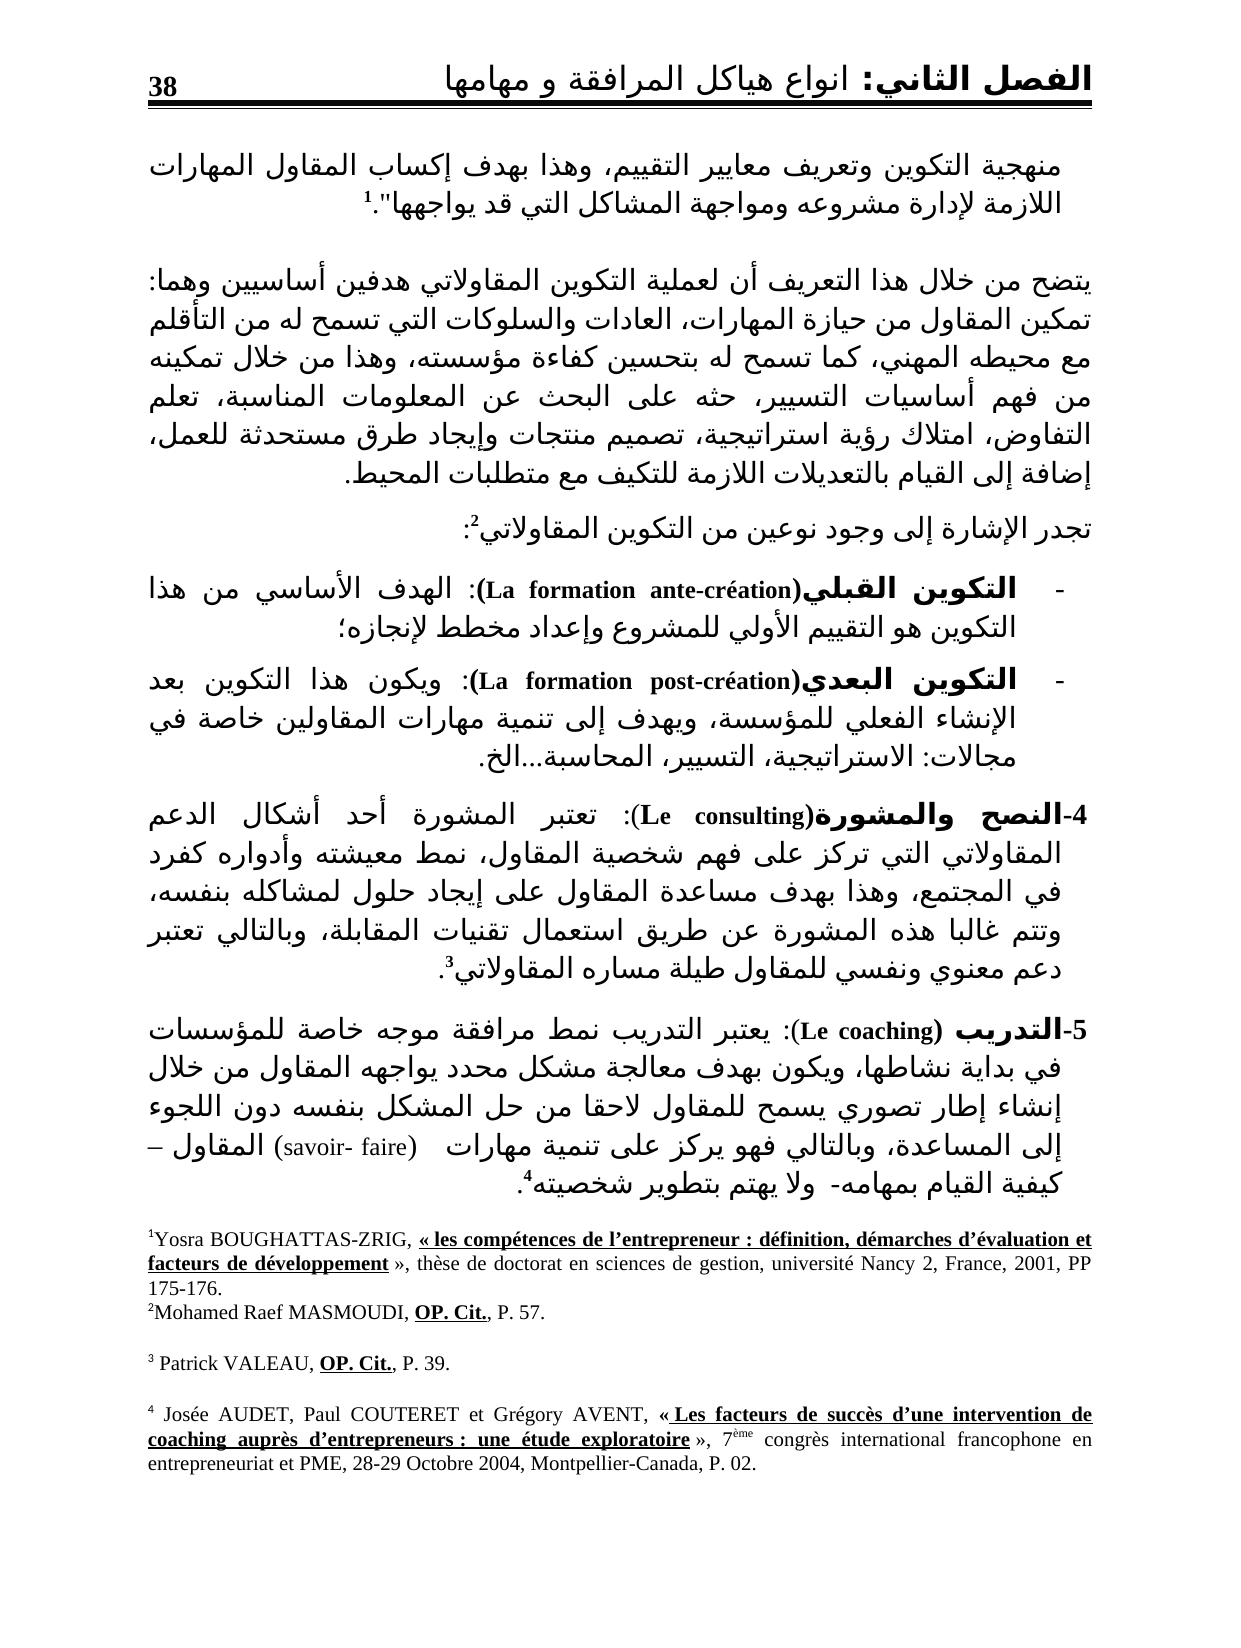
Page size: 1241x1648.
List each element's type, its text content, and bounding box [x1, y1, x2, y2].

list التكوين القبلي(La formation ante-création): الهدف الأساسي من هذا التكوين هو التقييم الأولي للمشروع وإعداد مخطط لإنجازه؛ [148, 572, 1055, 644]
text يتضح من خلال هذا التعريف أن لعملية التكوين المقاولاتي هدفين أساسيين وهما: تمكين المقاول من حيازة المهارات، العادات والسلوكات التي تسمح له من التأقلم مع محيطه المهني، كما تسمح له بتحسين كفاءة مؤسسته، وهذا من خلال تمكينه من فهم أساسيات التسيير، حثه على البحث عن المعلومات المناسبة، تعلم التفاوض، امتلاك رؤية استراتيجية، تصميم منتجات وإيجاد طرق مستحدثة للعمل، إضافة إلى القيام بالتعديلات اللازمة للتكيف مع متطلبات المحيط. [148, 263, 1092, 489]
list التكوين البعدي(La formation post-création): ويكون هذا التكوين بعد الإنشاء الفعلي للمؤسسة، ويهدف إلى تنمية مهارات المقاولين خاصة في مجالات: الاستراتيجية، التسيير، المحاسبة...الخ. [148, 662, 1055, 773]
list التكوين(La formation): يعرف JULIENالتكوين بأنه: " عملية تدّخل أو حيازة تشمل مجموعة من المراحل تتمثل أهمها في تحديد احتياجات المقاول، اختيار منهجية التكوين وتعريف معايير التقييم، وهذا بهدف إكساب المقاول المهارات اللازمة لإدارة مشروعه ومواجهة المشاكل التي قد يواجهها". [148, 148, 1063, 220]
list النصح والمشورة(Le consulting): تعتبر المشورة أحد أشكال الدعم المقاولاتي التي تركز على فهم شخصية المقاول، نمط معيشته وأدواره كفرد في المجتمع، وهذا بهدف مساعدة المقاول على إيجاد حلول لمشاكله بنفسه، وتتم غالبا هذه المشورة عن طريق استعمال تقنيات المقابلة، وبالتالي تعتبر دعم معنوي ونفسي للمقاول طيلة مساره المقاولاتي. [148, 797, 1063, 985]
list التدريب (Le coaching): يعتبر التدريب نمط مرافقة موجه خاصة للمؤسسات في بداية نشاطها، ويكون بهدف معالجة مشكل محدد يواجهه المقاول من خلال إنشاء إطار تصوري يسمح للمقاول لاحقا من حل المشكل بنفسه دون اللجوء إلى المساعدة، وبالتالي فهو يركز على تنمية مهارات (savoir- faire) المقاول –كيفية القيام بمهامه- ولا يهتم بتطوير شخصيته. [148, 1012, 1063, 1200]
text تجدر الإشارة إلى وجود نوعين من التكوين المقاولاتي: [148, 511, 1092, 544]
